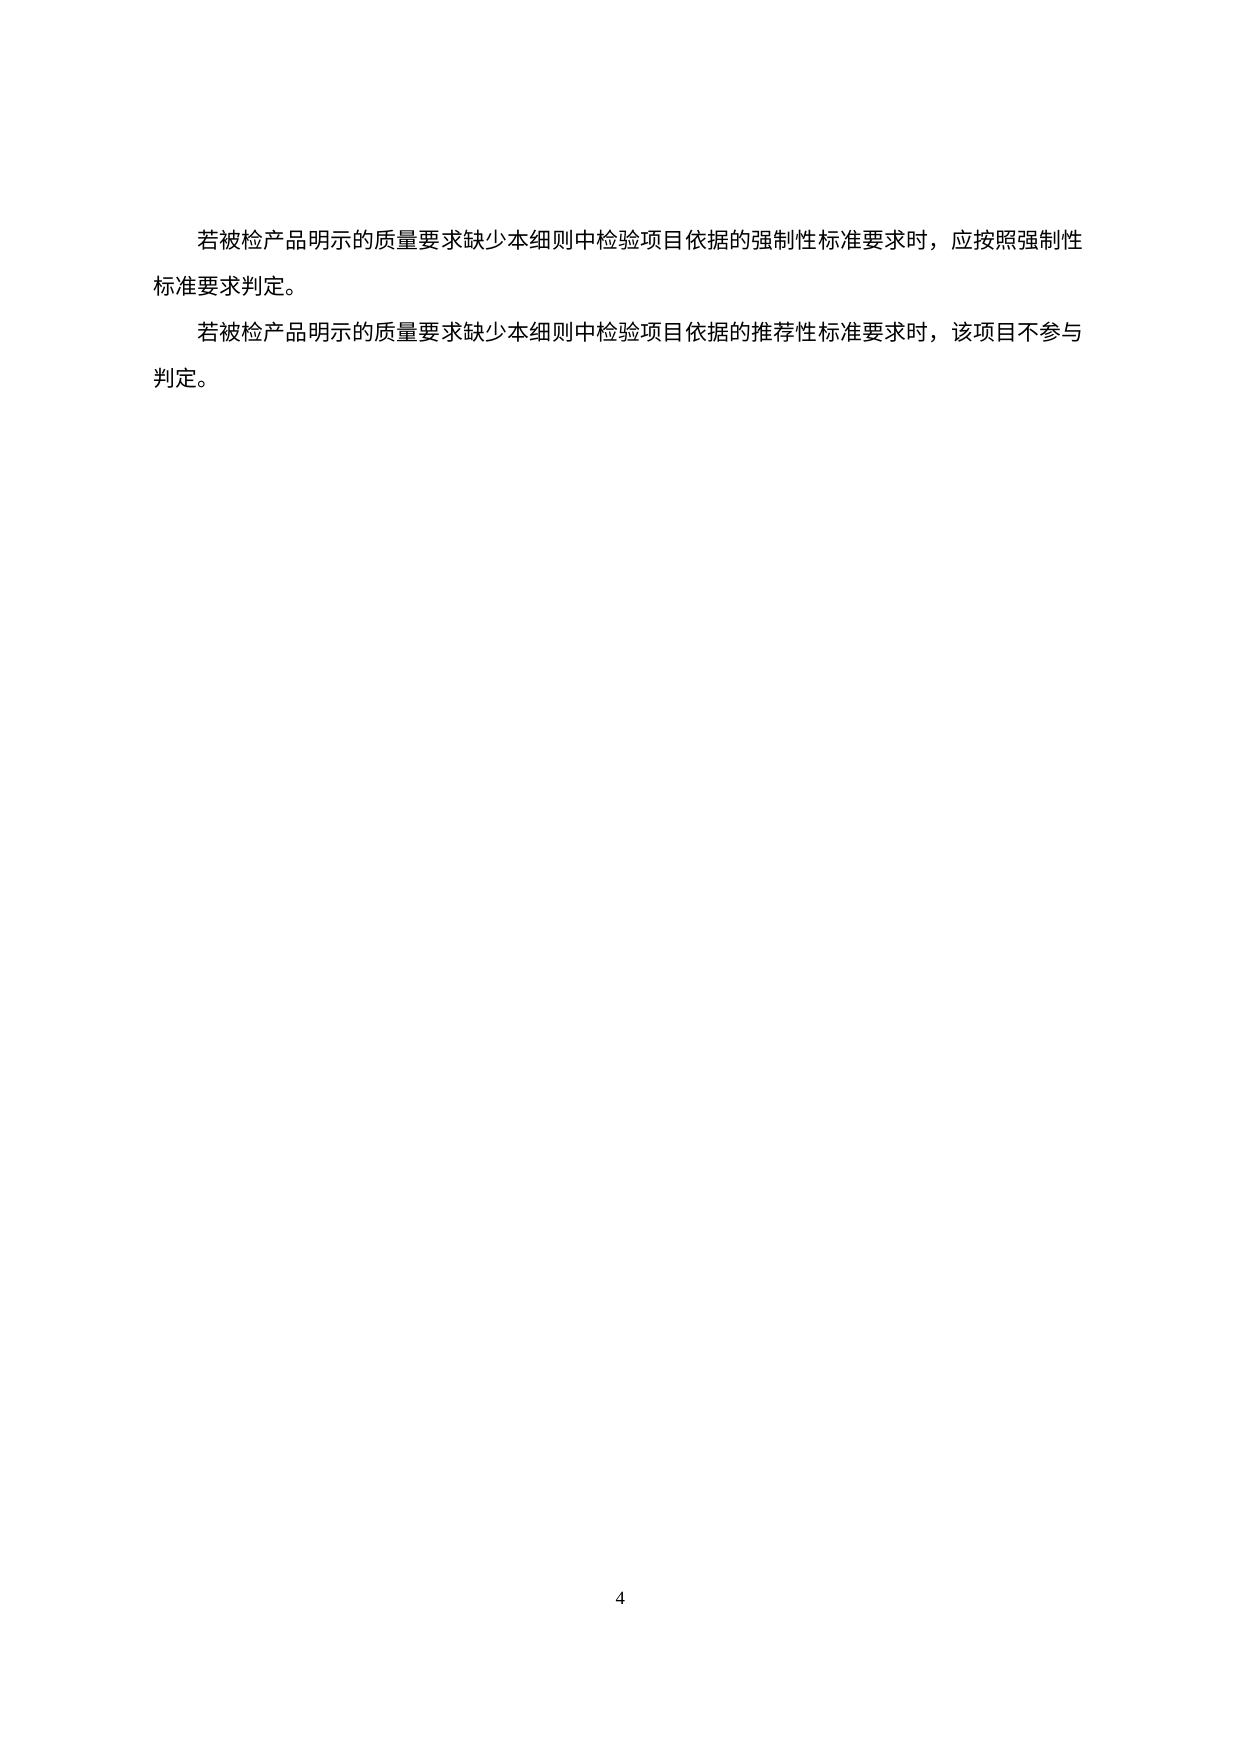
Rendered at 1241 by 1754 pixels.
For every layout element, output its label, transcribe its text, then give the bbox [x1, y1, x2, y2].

text 若被检产品明示的质量要求缺少本细则中检验项目依据的强制性标准要求时，应按照强制性标准要求判定。 [153, 212, 1087, 304]
text 若被检产品明示的质量要求缺少本细则中检验项目依据的推荐性标准要求时，该项目不参与判定。 [153, 304, 1087, 396]
